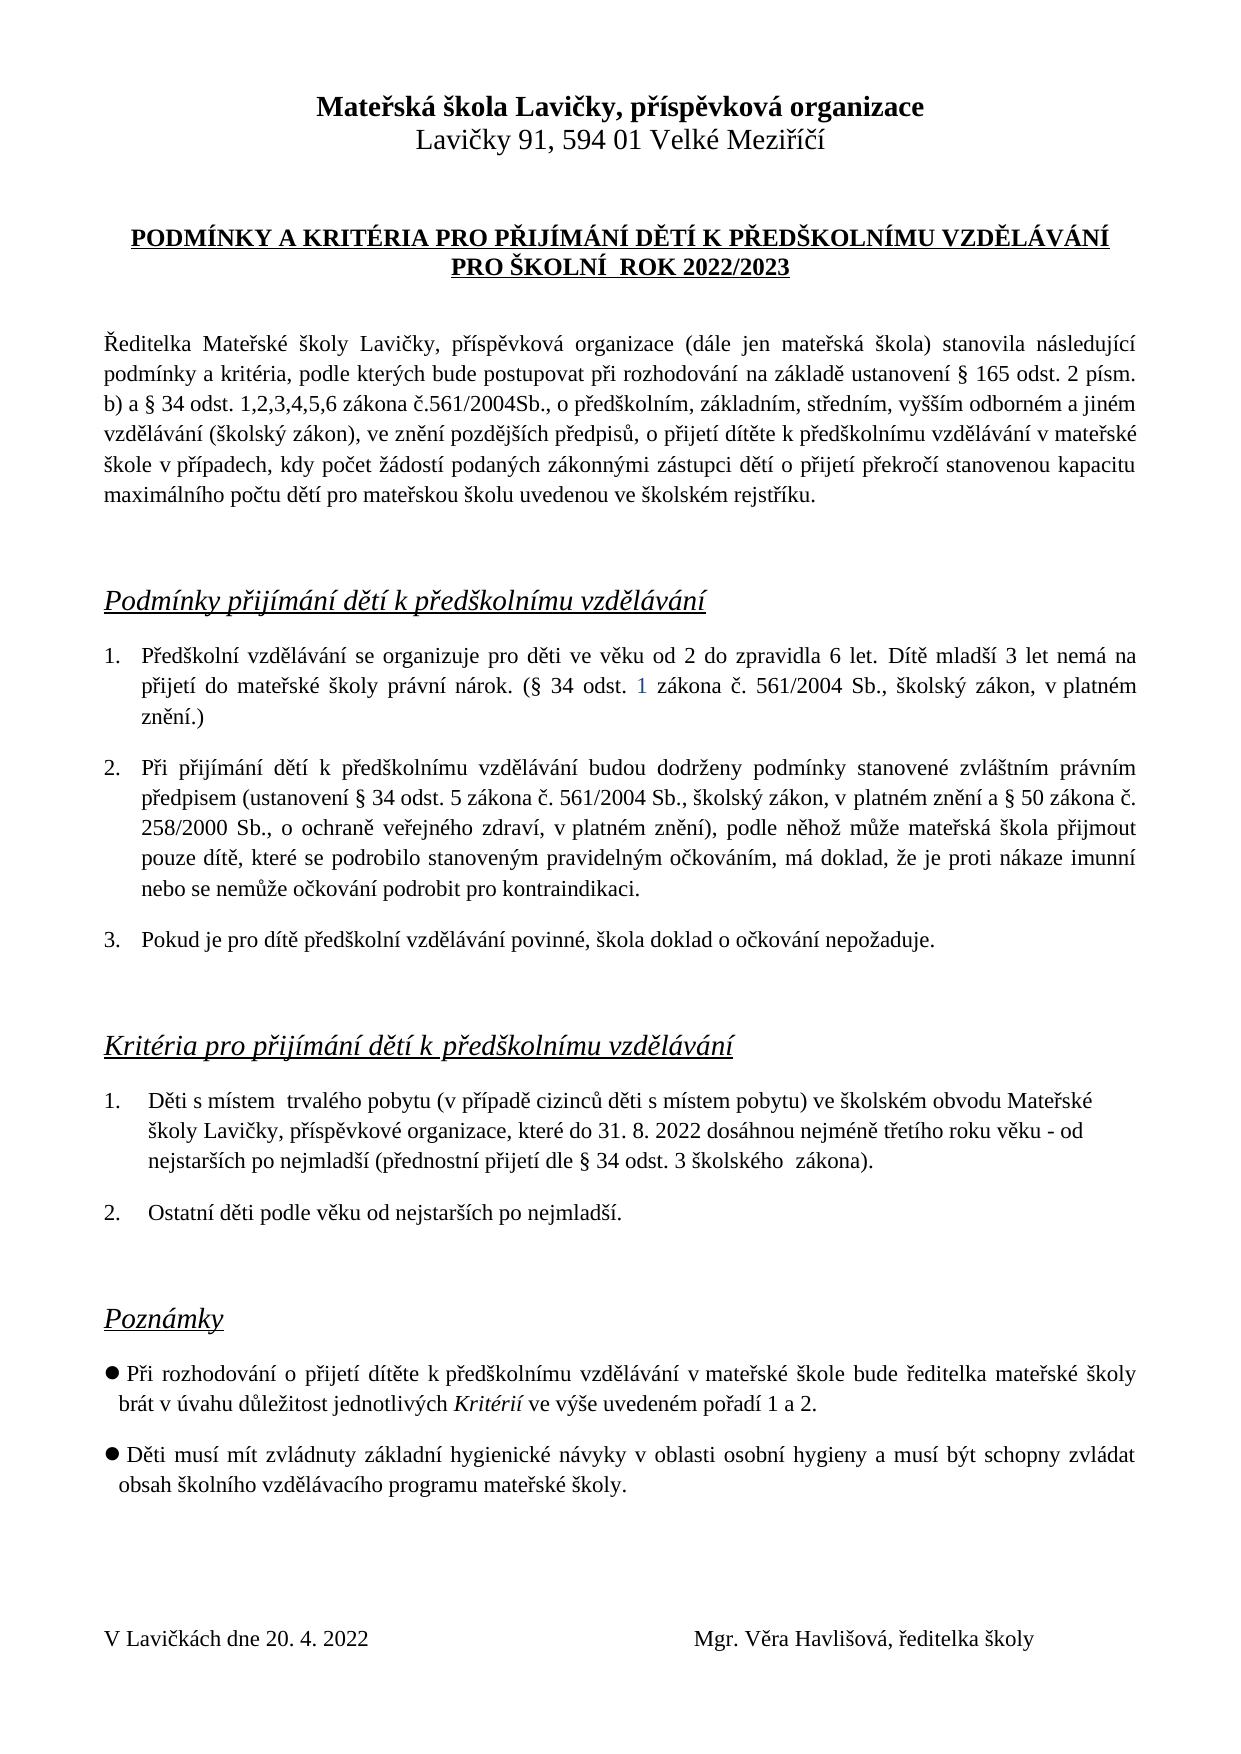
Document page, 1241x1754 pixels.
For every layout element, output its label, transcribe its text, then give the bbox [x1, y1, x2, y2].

text 1. Předškolní vzdělávání se organizuje pro děti ve věku od 2 do zpravidla 6 let. Dítě mladší 3 let nemá na přijetí do mateřské školy právní nárok. (§ 34 odst. 1 zákona č. 561/2004 Sb., školský zákon, v platném znění.) [103, 642, 1137, 729]
text Ředitelka Mateřské školy Lavičky, příspěvková organizace (dále jen mateřská škola) stanovila následující podmínky a kritéria, podle kterých bude postupovat při rozhodování na základě ustanovení § 165 odst. 2 písm. b) a § 34 odst. 1,2,3,4,5,6 zákona č.561/2004Sb., o předškolním, základním, středním, vyšším odborném a jiném vzdělávání (školský zákon), ve znění pozdějších předpisů, o přijetí dítěte k předškolnímu vzdělávání v mateřské škole v případech, kdy počet žádostí podaných zákonnými zástupci dětí o přijetí překročí stanovenou kapacitu maximálního počtu dětí pro mateřskou školu uvedenou ve školském rejstříku. [103, 330, 1137, 507]
text Podmínky přijímání dětí k předškolnímu vzdělávání [103, 583, 1137, 617]
text Při rozhodování o přijetí dítěte k předškolnímu vzdělávání v mateřské škole bude ředitelka mateřské školy brát v úvahu důležitost jednotlivých Kritérií ve výše uvedeném pořadí 1 a 2. [103, 1360, 1137, 1417]
text 2. Ostatní děti podle věku od nejstarších po nejmladší. [103, 1199, 1137, 1225]
text Poznámky [103, 1301, 1137, 1334]
text Mateřská škola Lavičky, příspěvková organizace [103, 89, 1137, 122]
text Lavičky 91, 594 01 Velké Meziříčí [103, 122, 1137, 156]
text 1. Děti s místem trvalého pobytu (v případě cizinců děti s místem pobytu) ve školském obvodu Mateřské školy Lavičky, příspěvkové organizace, které do 31. 8. 2022 dosáhnou nejméně třetího roku věku - od nejstarších po nejmladší (přednostní přijetí dle § 34 odst. 3 školského zákona). [103, 1087, 1137, 1174]
text Děti musí mít zvládnuty základní hygienické návyky v oblasti osobní hygieny a musí být schopny zvládat obsah školního vzdělávacího programu mateřské školy. [103, 1441, 1137, 1498]
text 3. Pokud je pro dítě předškolní vzdělávání povinné, škola doklad o očkování nepožaduje. [103, 926, 1137, 952]
text 2. Při přijímání dětí k předškolnímu vzdělávání budou dodrženy podmínky stanovené zvláštním právním předpisem (ustanovení § 34 odst. 5 zákona č. 561/2004 Sb., školský zákon, v platném znění a § 50 zákona č. 258/2000 Sb., o ochraně veřejného zdraví, v platném znění), podle něhož může mateřská škola přijmout pouze dítě, které se podrobilo stanoveným pravidelným očkováním, má doklad, že je proti nákaze imunní nebo se nemůže očkování podrobit pro kontraindikaci. [103, 754, 1137, 901]
text PODMÍNKY A KRITÉRIA PRO PŘIJÍMÁNÍ DĚTÍ K PŘEDŠKOLNÍMU VZDĚLÁVÁNÍ PRO ŠKOLNÍ ROK 2022/2023 [103, 223, 1137, 280]
text V Lavičkách dne 20. 4. 2022 Mgr. Věra Havlišová, ředitelka školy [103, 1625, 1137, 1651]
text Kritéria pro přijímání dětí k předškolnímu vzdělávání [103, 1028, 1137, 1061]
